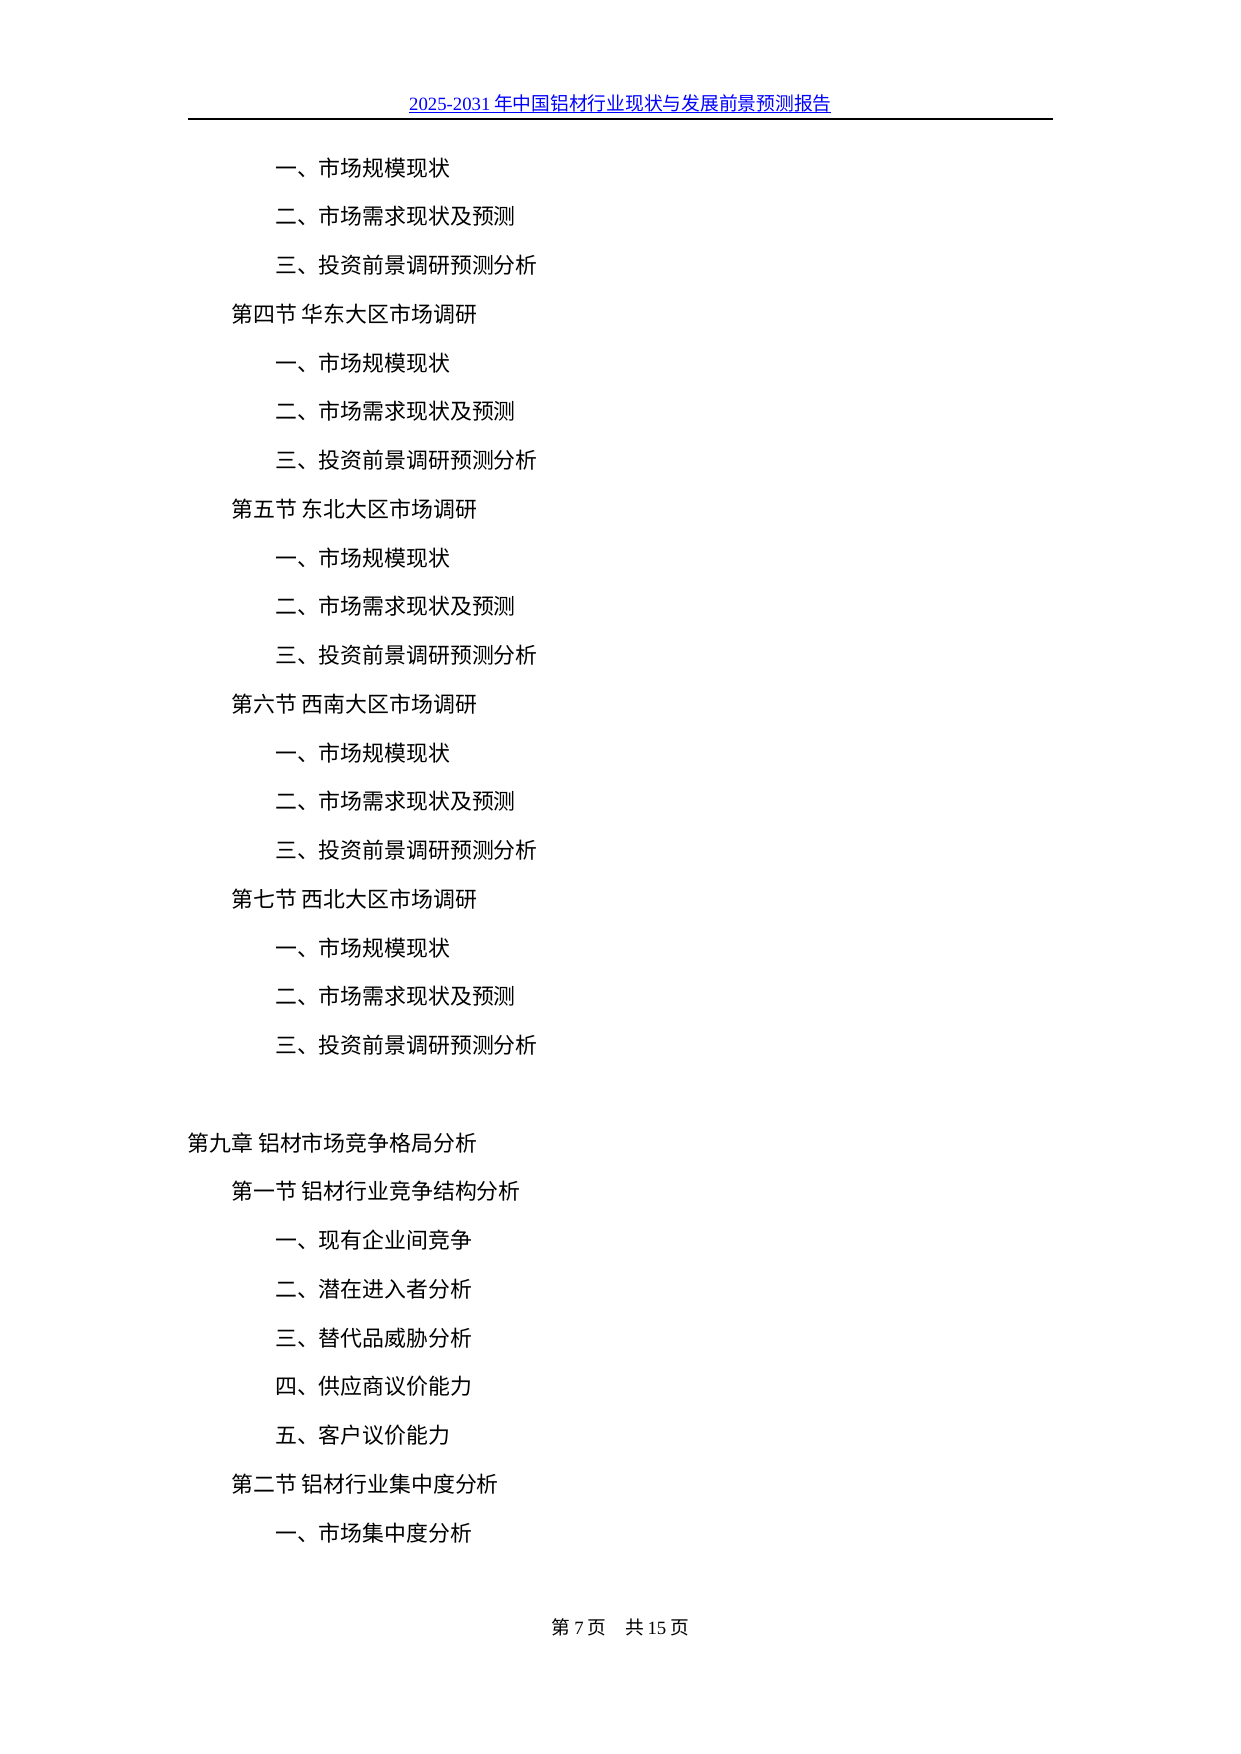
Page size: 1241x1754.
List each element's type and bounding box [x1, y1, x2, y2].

text [187, 150, 1053, 1548]
